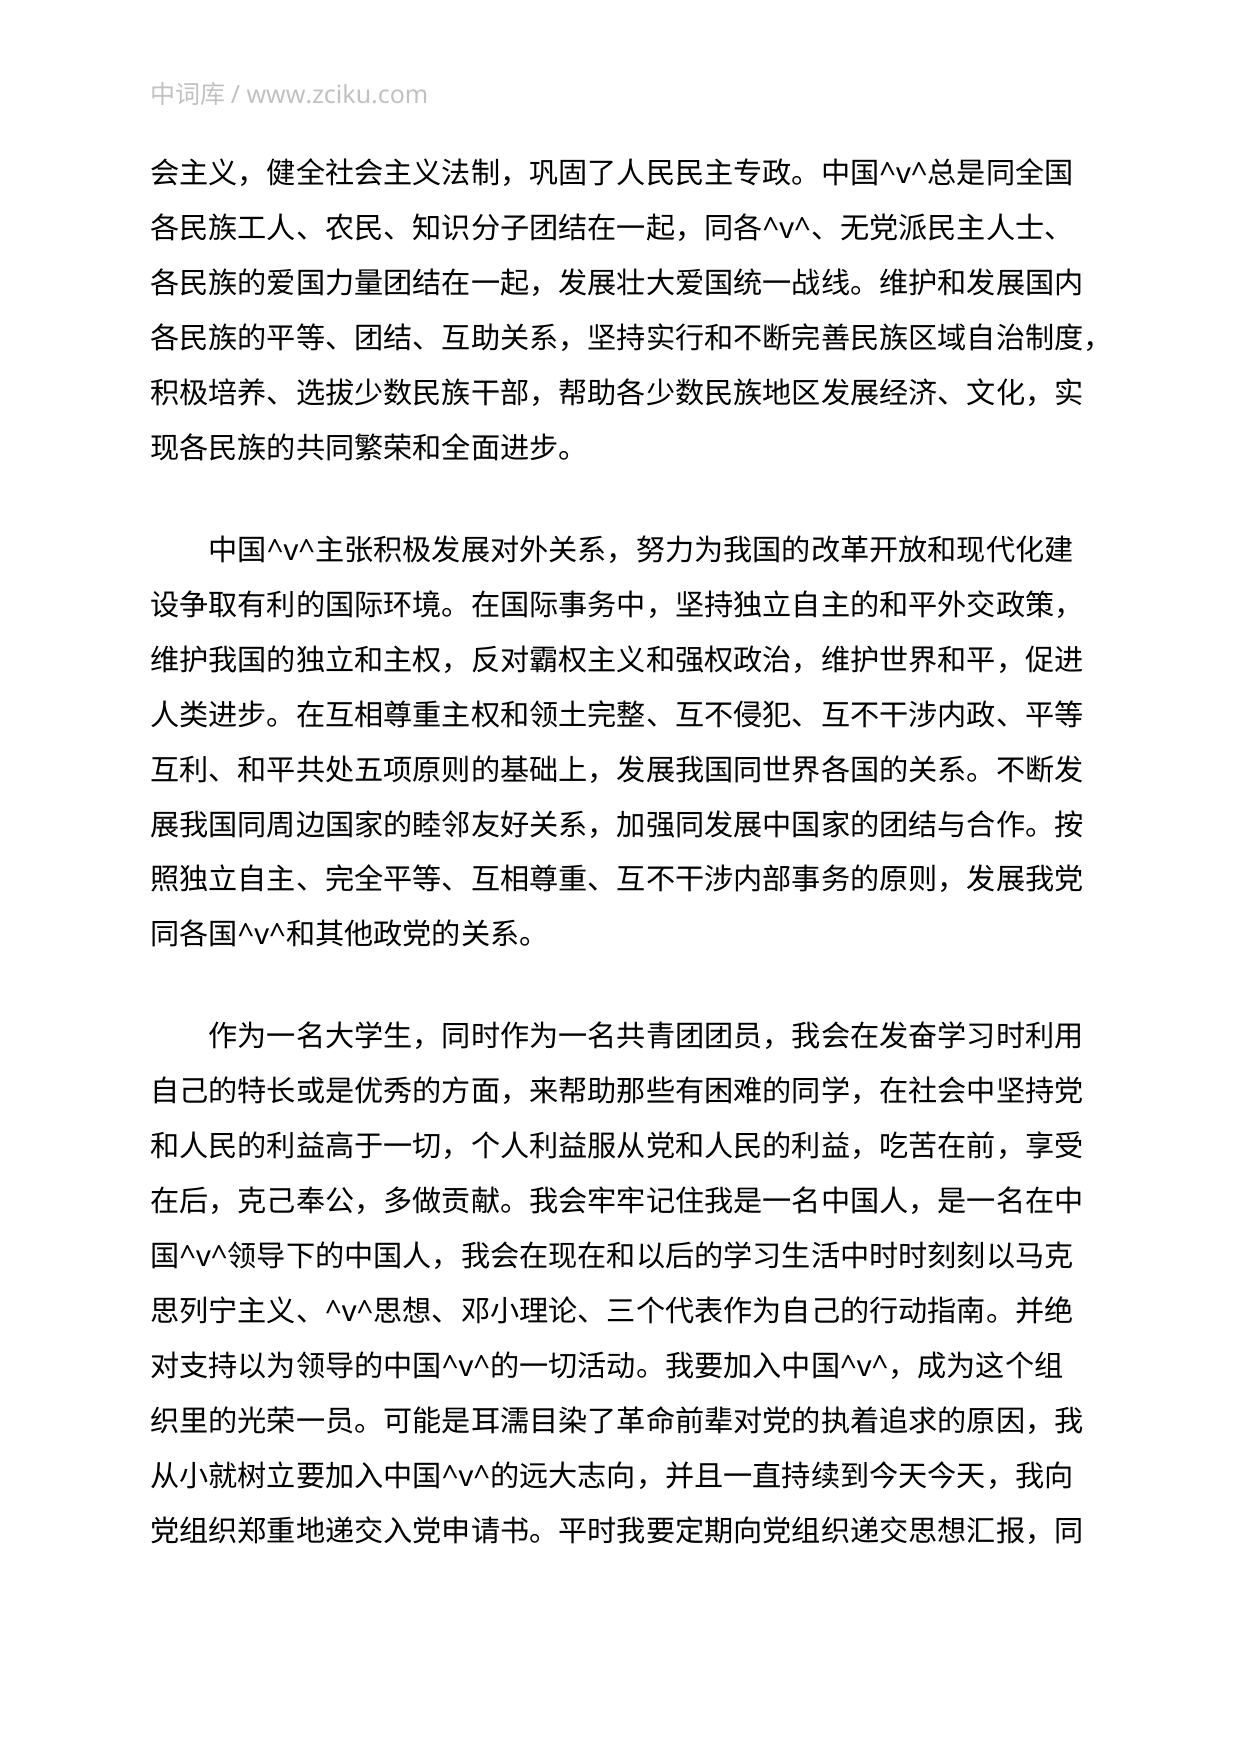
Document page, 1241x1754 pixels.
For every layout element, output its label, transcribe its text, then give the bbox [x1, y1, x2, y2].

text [150, 150, 1090, 467]
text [150, 1013, 1090, 1549]
text 中国^v^主张积极发展对外关系，努力为我国的改革开放和现代化建设争取有利的国际环境。在国际事务中，坚持独立自主的和平外交政策，维护我国的独立和主权，反对霸权主义和强权政治，维护世界和平，促进人类进步。在互相尊重主权和领土完整、互不侵犯、互不干涉内政、平等互利、和平共处五项原则的基础上，发展我国同世界各国的关系。不断发展我国同周边国家的睦邻友好关系，加强同发展中国家的团结与合作。按照独立自主、完全平等、互相尊重、互不干涉内部事务的原则，发展我党同各国^v^和其他政党的关系。 [150, 526, 1090, 953]
